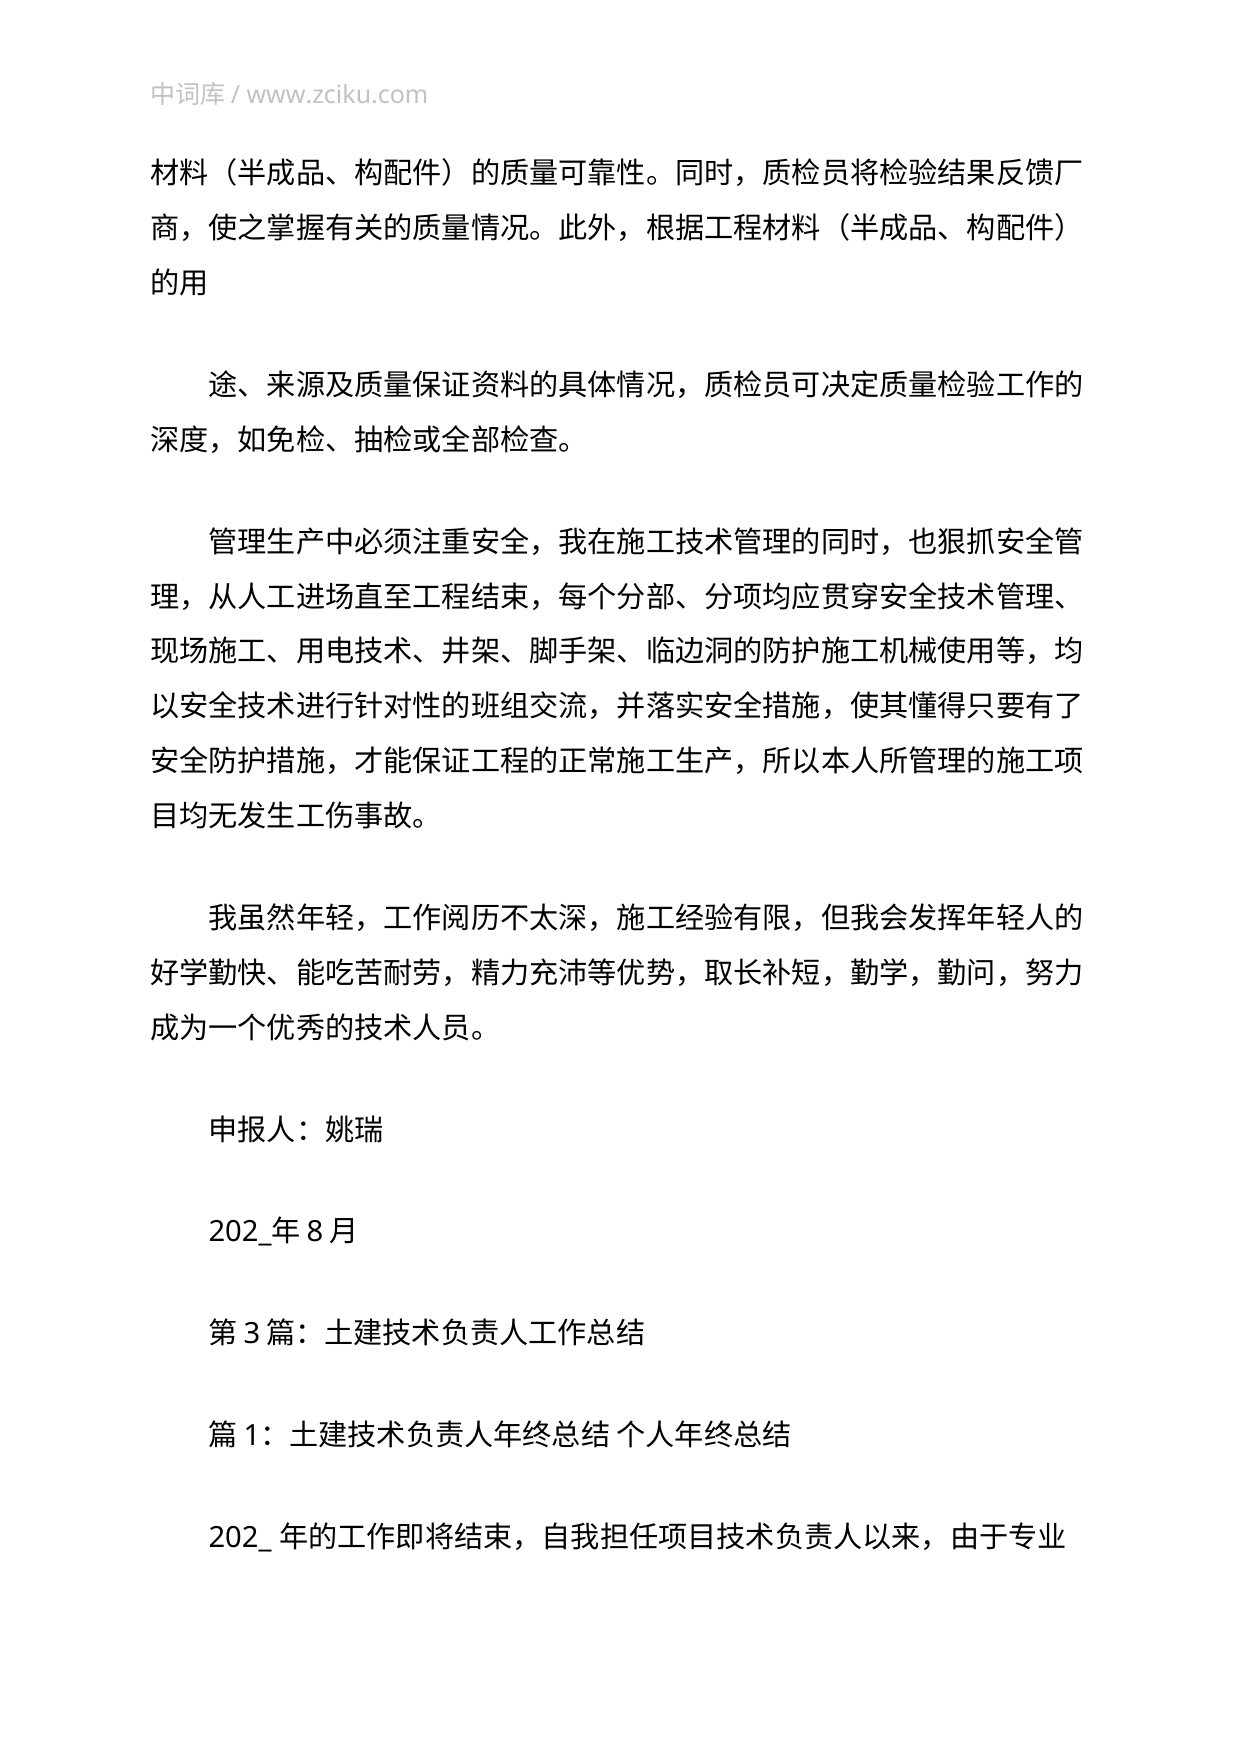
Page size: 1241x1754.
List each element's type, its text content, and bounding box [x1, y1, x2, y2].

text 管理生产中必须注重安全，我在施工技术管理的同时，也狠抓安全管理，从人工进场直至工程结束，每个分部、分项均应贯穿安全技术管理、现场施工、用电技术、井架、脚手架、临边洞的防护施工机械使用等，均以安全技术进行针对性的班组交流，并落实安全措施，使其懂得只要有了安全防护措施，才能保证工程的正常施工生产，所以本人所管理的施工项目均无发生工伤事故。 [150, 518, 1090, 835]
text 我虽然年轻，工作阅历不太深，施工经验有限，但我会发挥年轻人的好学勤快、能吃苦耐劳，精力充沛等优势，取长补短，勤学，勤问，努力成为一个优秀的技术人员。 [150, 894, 1090, 1047]
text 第3篇：土建技术负责人工作总结 [150, 1310, 1090, 1352]
text 途、来源及质量保证资料的具体情况，质检员可决定质量检验工作的深度，如免检、抽检或全部检查。 [150, 362, 1090, 459]
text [150, 150, 1090, 302]
text 202_年8月 [150, 1208, 1090, 1250]
text 篇1：土建技术负责人年终总结 个人年终总结 [150, 1412, 1090, 1454]
text 申报人：姚瑞 [150, 1106, 1090, 1148]
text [150, 1514, 1090, 1556]
